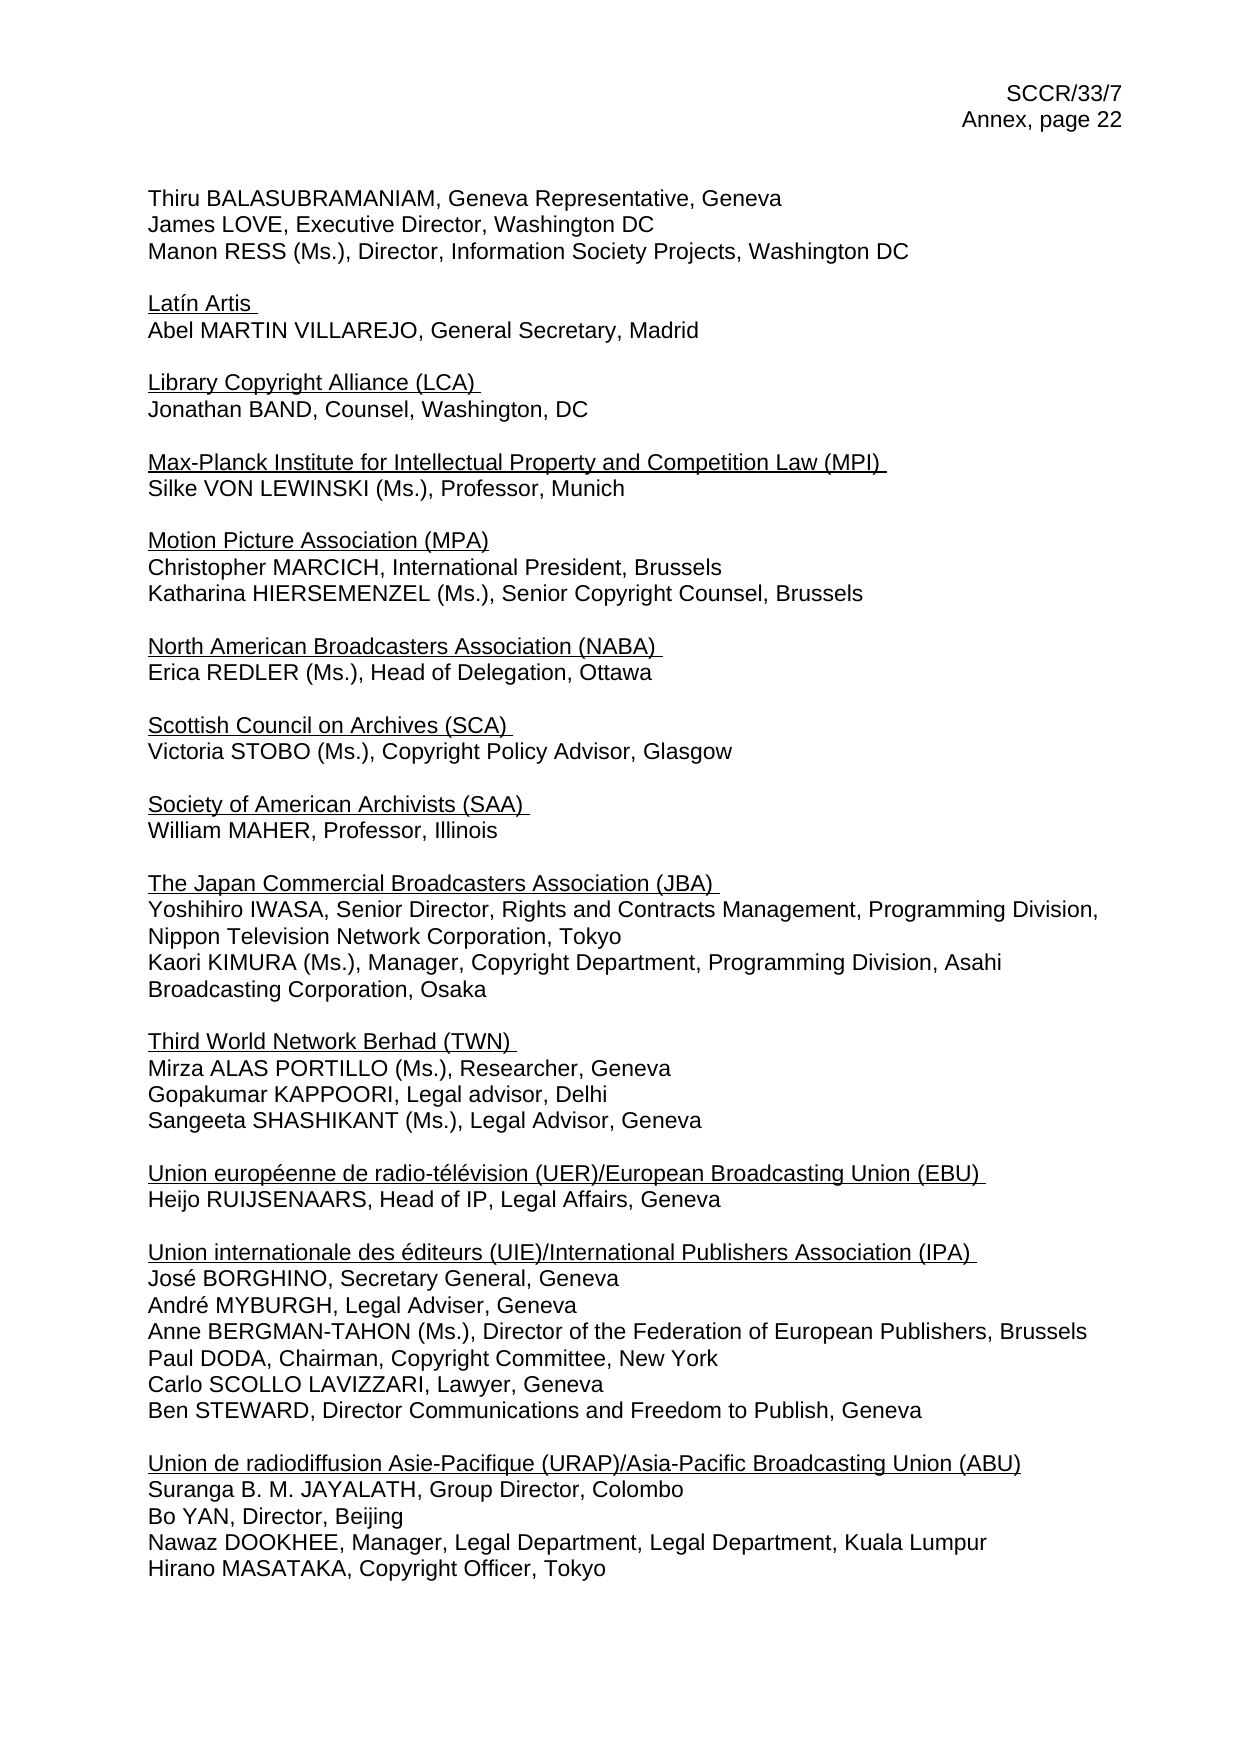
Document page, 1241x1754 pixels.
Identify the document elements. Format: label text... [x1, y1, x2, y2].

text Scottish Council on Archives (SCA) [148, 712, 1122, 738]
text Suranga B. M. JAYALATH, Group Director, Colombo [148, 1476, 1122, 1503]
text Nawaz DOOKHEE, Manager, Legal Department, Legal Department, Kuala Lumpur [148, 1529, 1122, 1555]
text Katharina HIERSEMENZEL (Ms.), Senior Copyright Counsel, Brussels [148, 580, 1122, 607]
text Christopher MARCICH, International President, Brussels [148, 554, 1122, 580]
text The Japan Commercial Broadcasters Association (JBA) [148, 870, 1122, 896]
text Victoria STOBO (Ms.), Copyright Policy Advisor, Glasgow [148, 738, 1122, 765]
text Abel MARTIN VILLAREJO, General Secretary, Madrid [148, 317, 1122, 343]
text Union de radiodiffusion Asie-Pacifique (URAP)/Asia-Pacific Broadcasting Union (ABU) [148, 1450, 1122, 1476]
text Mirza ALAS PORTILLO (Ms.), Researcher, Geneva [148, 1054, 1122, 1081]
text Gopakumar KAPPOORI, Legal advisor, Delhi [148, 1081, 1122, 1107]
text Max-Planck Institute for Intellectual Property and Competition Law (MPI) [148, 448, 1122, 475]
text Ben STEWARD, Director Communications and Freedom to Publish, Geneva [148, 1397, 1122, 1423]
text Society of American Archivists (SAA) [148, 791, 1122, 817]
text André MYBURGH, Legal Adviser, Geneva [148, 1292, 1122, 1318]
text José BORGHINO, Secretary General, Geneva [148, 1265, 1122, 1292]
text Bo YAN, Director, Beijing [148, 1503, 1122, 1529]
text Union internationale des éditeurs (UIE)/International Publishers Association (IPA) [148, 1239, 1122, 1265]
text Jonathan BAND, Counsel, Washington, DC [148, 396, 1122, 422]
text Erica REDLER (Ms.), Head of Delegation, Ottawa [148, 659, 1122, 686]
text Silke VON LEWINSKI (Ms.), Professor, Munich [148, 475, 1122, 501]
text Latín Artis [148, 290, 1122, 317]
text Carlo SCOLLO LAVIZZARI, Lawyer, Geneva [148, 1371, 1122, 1397]
text Sangeeta SHASHIKANT (Ms.), Legal Advisor, Geneva [148, 1107, 1122, 1134]
text North American Broadcasters Association (NABA) [148, 633, 1122, 659]
text Motion Picture Association (MPA) [148, 527, 1122, 554]
text Third World Network Berhad (TWN) [148, 1028, 1122, 1054]
text Kaori KIMURA (Ms.), Manager, Copyright Department, Programming Division, Asahi Broadcasting Corporation, Osaka [148, 949, 1122, 1002]
text Union européenne de radio-télévision (UER)/European Broadcasting Union (EBU) [148, 1160, 1122, 1186]
text Paul DODA, Chairman, Copyright Committee, New York [148, 1344, 1122, 1371]
text William MAHER, Professor, Illinois [148, 817, 1122, 844]
text Manon RESS (Ms.), Director, Information Society Projects, Washington DC [148, 238, 1122, 264]
text James LOVE, Executive Director, Washington DC [148, 211, 1122, 238]
text Anne BERGMAN-TAHON (Ms.), Director of the Federation of European Publishers, Brussels [148, 1318, 1122, 1344]
text Thiru BALASUBRAMANIAM, Geneva Representative, Geneva [148, 185, 1122, 211]
text Yoshihiro IWASA, Senior Director, Rights and Contracts Management, Programming Division, Nippon Television Network Corporation, Tokyo [148, 896, 1122, 949]
text Library Copyright Alliance (LCA) [148, 369, 1122, 396]
text Heijo RUIJSENAARS, Head of IP, Legal Affairs, Geneva [148, 1186, 1122, 1213]
text Hirano MASATAKA, Copyright Officer, Tokyo [148, 1555, 1122, 1582]
